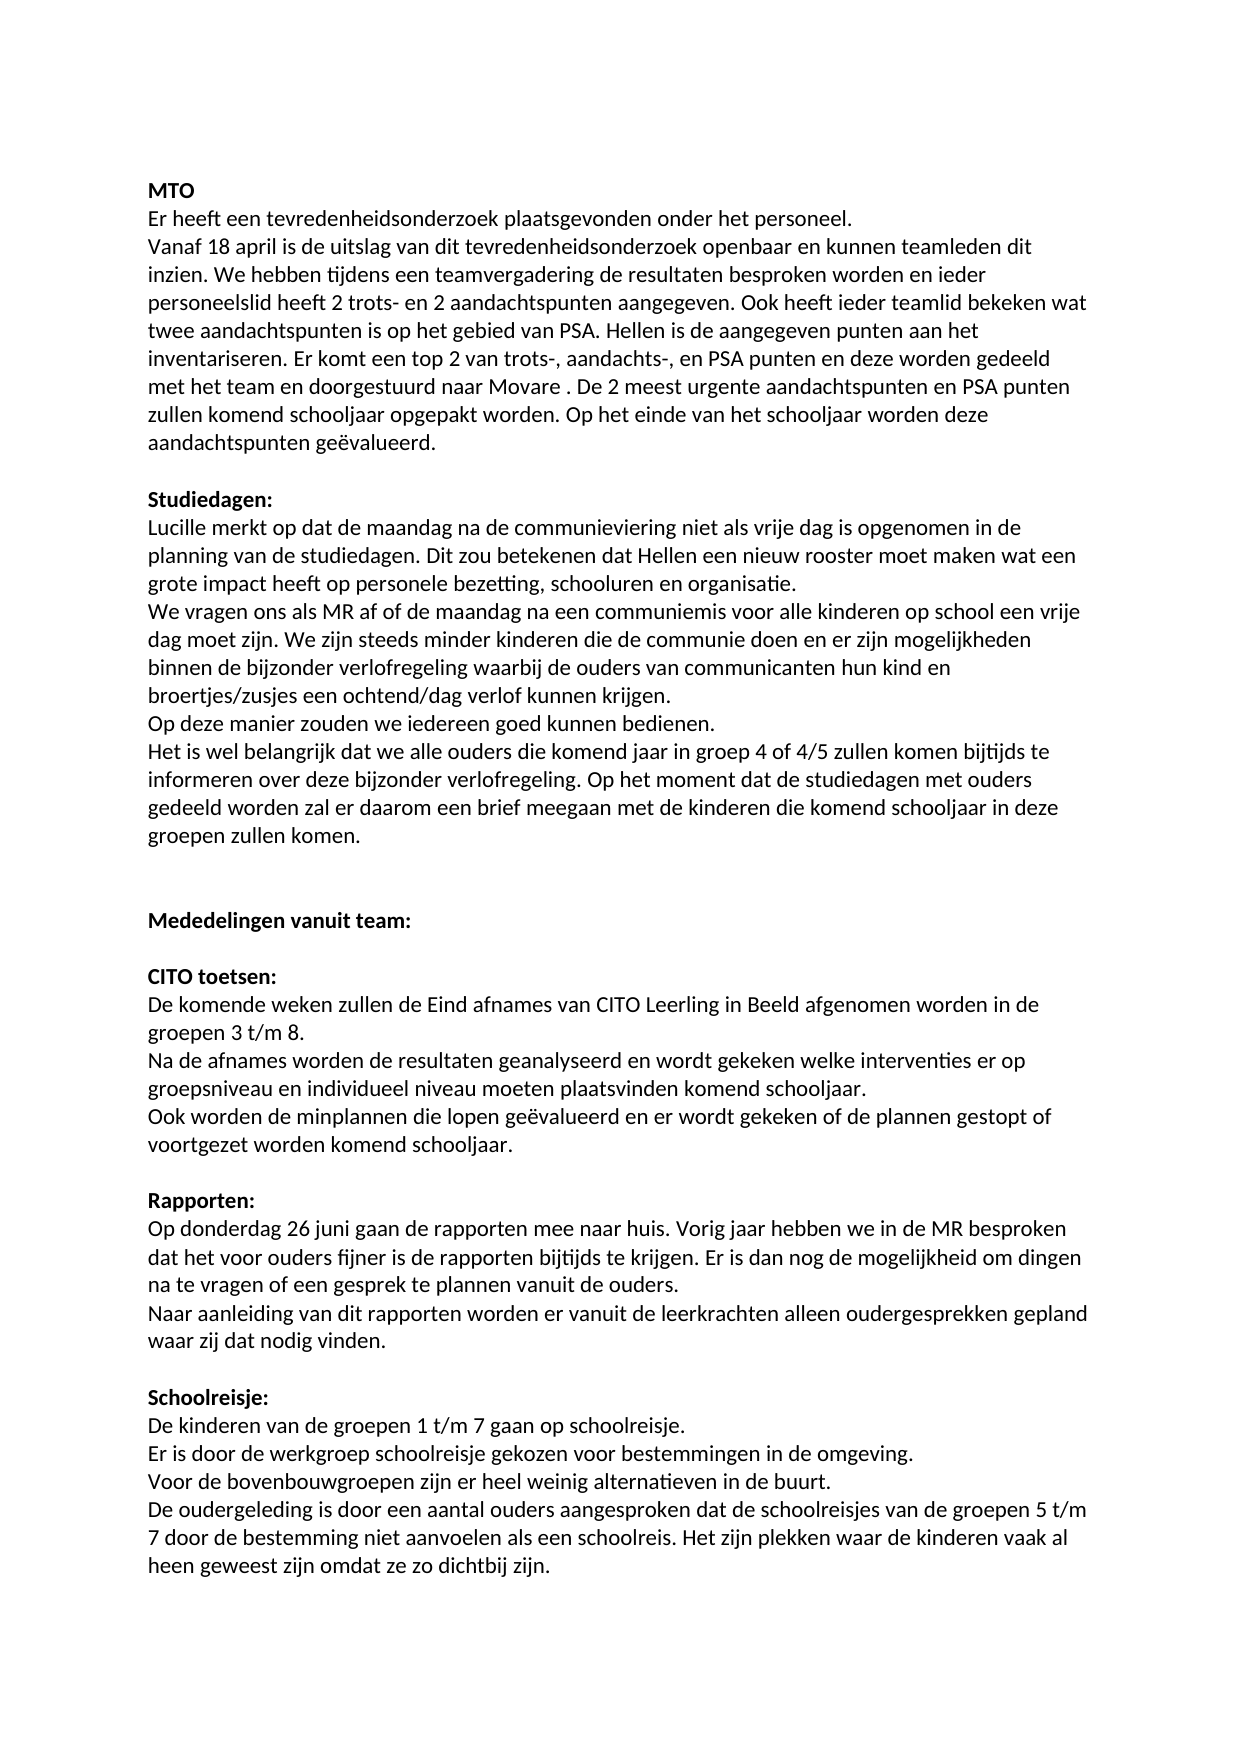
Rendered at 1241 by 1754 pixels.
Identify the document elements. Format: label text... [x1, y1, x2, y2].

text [148, 1495, 1093, 1579]
text Mededelingen vanuit team: CITO toetsen: De komende weken zullen de Eind afnames van CITO Leerling in Beeld afgenomen worden in de groepen 3 t/m 8. [148, 906, 1093, 1046]
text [148, 148, 1093, 485]
text Studiedagen: Lucille merkt op dat de maandag na de communieviering niet als vrije dag is opgenomen in de planning van de studiedagen. Dit zou betekenen dat Hellen een nieuw rooster moet maken wat een grote impact heeft op personele bezetting, schooluren en organisatie. We vragen ons als MR af of de maandag na een communiemis voor alle kinderen op school een vrije dag moet zijn. We zijn steeds minder kinderen die de communie doen en er zijn mogelijkheden binnen de bijzonder verlofregeling waarbij de ouders van communicanten hun kind en broertjes/zusjes een ochtend/dag verlof kunnen krijgen. Op deze manier zouden we iedereen goed kunnen bedienen. Het is wel belangrijk dat we alle ouders die komend jaar in groep 4 of 4/5 zullen komen bijtijds te informeren over deze bijzonder verlofregeling. Op het moment dat de studiedagen met ouders gedeeld worden zal er daarom een brief meegaan met de kinderen die komend schooljaar in deze groepen zullen komen. [148, 485, 1093, 878]
text Rapporten: Op donderdag 26 juni gaan de rapporten mee naar huis. Vorig jaar hebben we in de MR besproken dat het voor ouders fijner is de rapporten bijtijds te krijgen. Er is dan nog de mogelijkheid om dingen na te vragen of een gesprek te plannen vanuit de ouders. Naar aanleiding van dit rapporten worden er vanuit de leerkrachten alleen oudergesprekken gepland waar zij dat nodig vinden. [148, 1187, 1093, 1355]
text Schoolreisje: [148, 1383, 1093, 1411]
text De kinderen van de groepen 1 t/m 7 gaan op schoolreisje. Er is door de werkgroep schoolreisje gekozen voor bestemmingen in de omgeving. Voor de bovenbouwgroepen zijn er heel weinig alternatieven in de buurt. [148, 1411, 1093, 1495]
text Na de afnames worden de resultaten geanalyseerd en wordt gekeken welke interventies er op groepsniveau en individueel niveau moeten plaatsvinden komend schooljaar. Ook worden de minplannen die lopen geëvalueerd en er wordt gekeken of de plannen gestopt of voortgezet worden komend schooljaar. [148, 1046, 1093, 1158]
